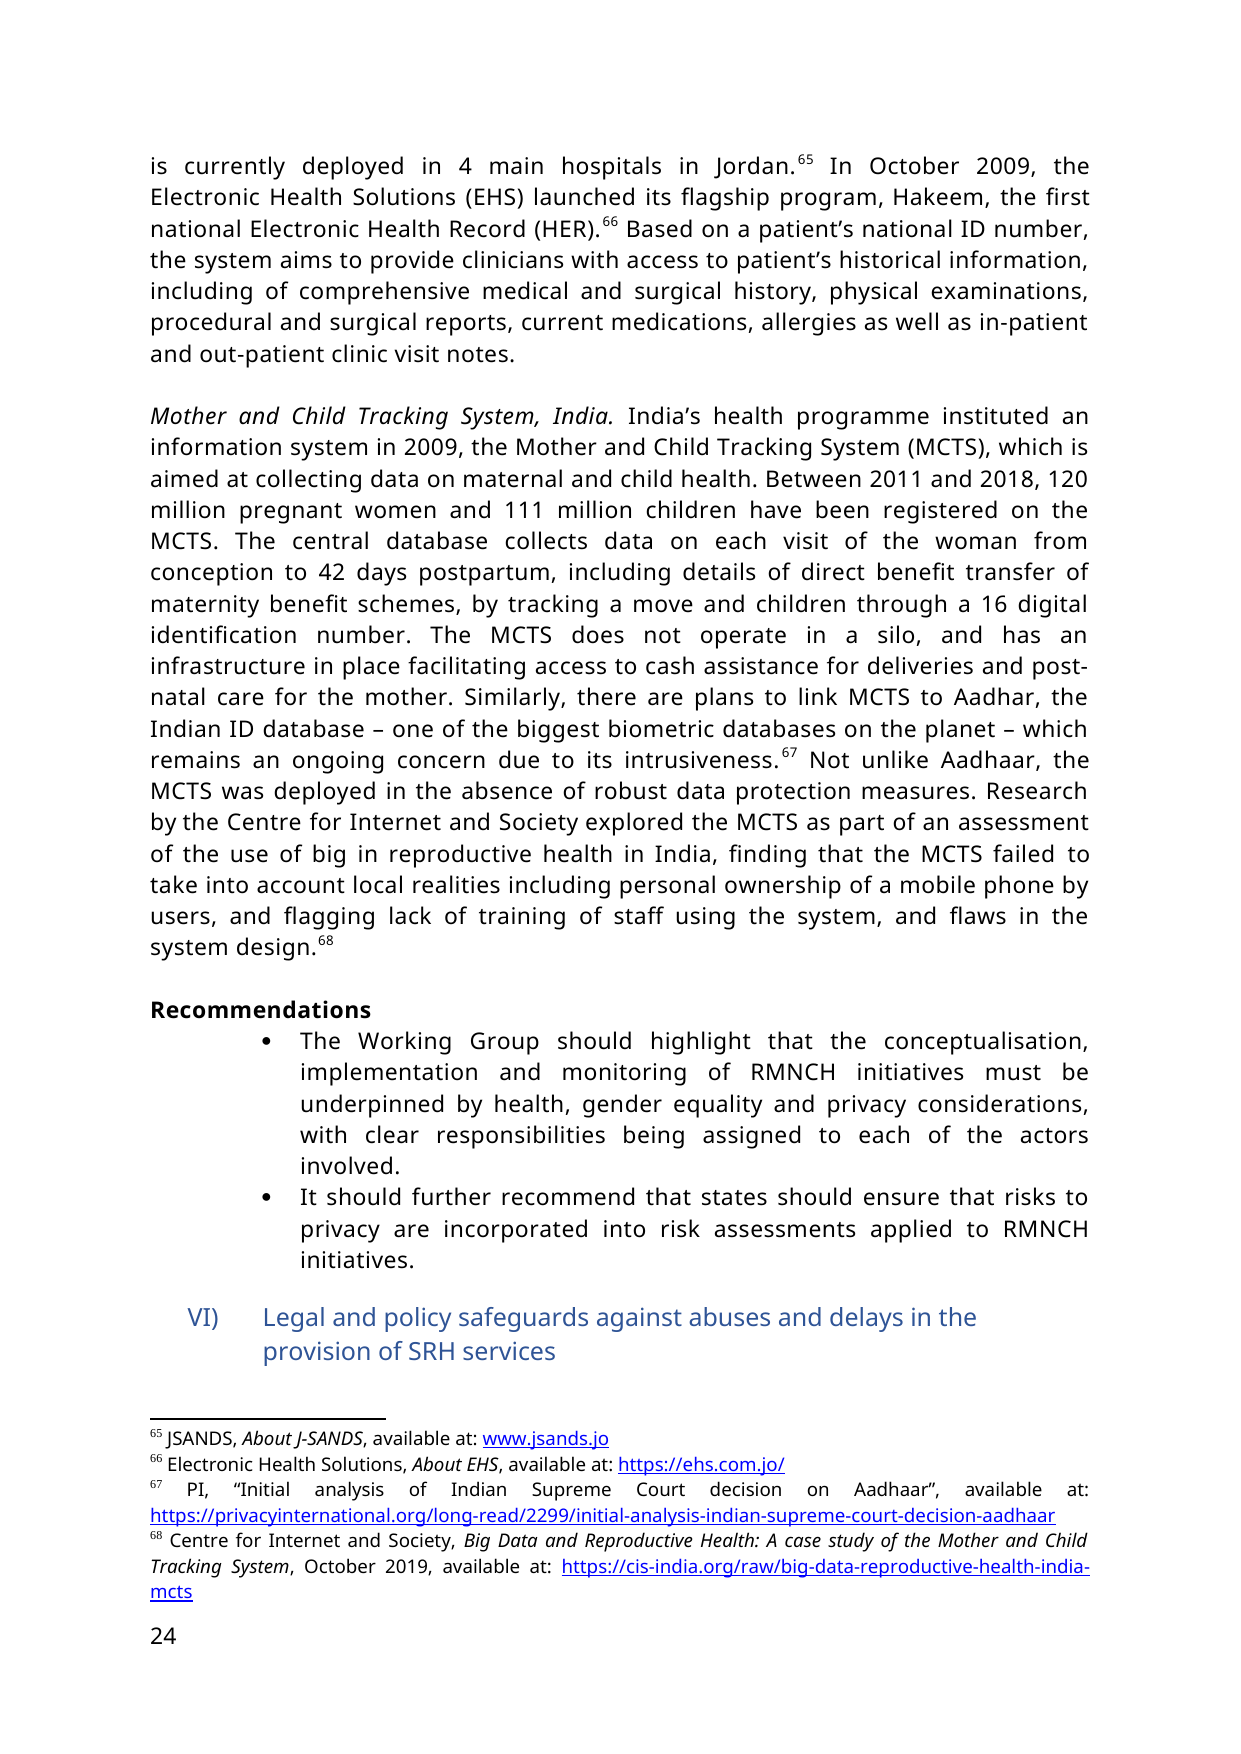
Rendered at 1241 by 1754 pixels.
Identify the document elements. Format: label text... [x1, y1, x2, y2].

list It should further recommend that states should ensure that risks to privacy are incorporated into risk assessments applied to RMNCH initiatives. [262, 1181, 1090, 1275]
list The Working Group should highlight that the conceptualisation, implementation and monitoring of RMNCH initiatives must be underpinned by health, gender equality and privacy considerations, with clear responsibilities being assigned to each of the actors involved. [262, 1025, 1090, 1181]
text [150, 150, 1090, 369]
subtitle Legal and policy safeguards against abuses and delays in the provision of SRH services [187, 1300, 1090, 1368]
text Mother and Child Tracking System, India. India’s health programme instituted an information system in 2009, the Mother and Child Tracking System (MCTS), which is aimed at collecting data on maternal and child health. Between 2011 and 2018, 120 million pregnant women and 111 million children have been registered on the MCTS. The central database collects data on each visit of the woman from conception to 42 days postpartum, including details of direct benefit transfer of maternity benefit schemes, by tracking a move and children through a 16 digital identification number. The MCTS does not operate in a silo, and has an infrastructure in place facilitating access to cash assistance for deliveries and post-natal care for the mother. Similarly, there are plans to link MCTS to Aadhar, the Indian ID database – one of the biggest biometric databases on the planet – which remains an ongoing concern due to its intrusiveness. Not unlike Aadhaar, the MCTS was deployed in the absence of robust data protection measures. Research by the Centre for Internet and Society explored the MCTS as part of an assessment of the use of big in reproductive health in India, finding that the MCTS failed to take into account local realities including personal ownership of a mobile phone by users, and flagging lack of training of staff using the system, and flaws in the system design. [150, 400, 1090, 962]
text Recommendations [150, 994, 1090, 1025]
